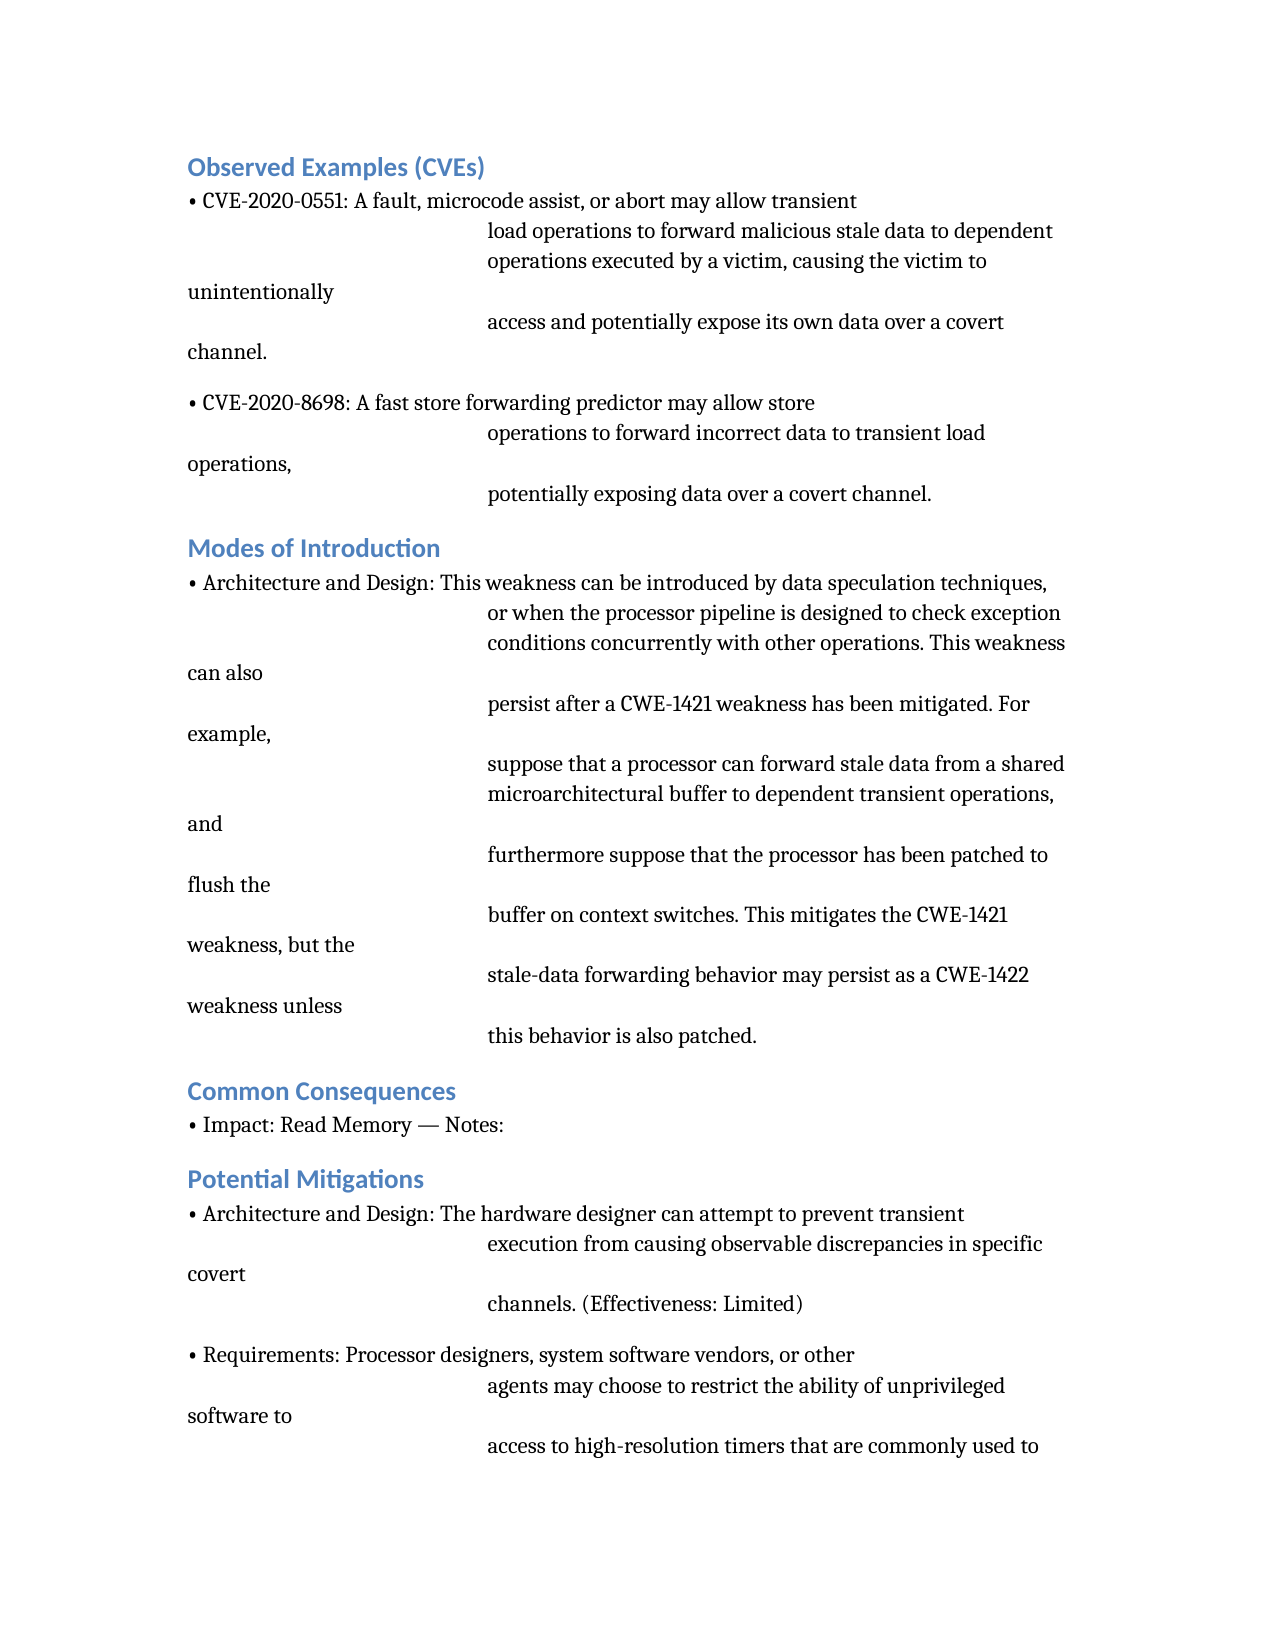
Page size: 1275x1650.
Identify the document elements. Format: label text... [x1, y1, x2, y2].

subtitle Common Consequences [187, 1074, 1087, 1107]
subtitle Observed Examples (CVEs) [187, 150, 1087, 183]
text • CVE-2020-0551: A fault, microcode assist, or abort may allow transient load operations to forward malicious stale data to dependent operations executed by a victim, causing the victim to unintentionally access and potentially expose its own data over a covert channel. [187, 188, 1087, 365]
subtitle Modes of Introduction [187, 532, 1087, 565]
text • Impact: Read Memory — Notes: [187, 1112, 1087, 1138]
subtitle Potential Mitigations [187, 1163, 1087, 1196]
text • Architecture and Design: This weakness can be introduced by data speculation techniques, or when the processor pipeline is designed to check exception conditions concurrently with other operations. This weakness can also persist after a CWE-1421 weakness has been mitigated. For example, suppose that a processor can forward stale data from a shared microarchitectural buffer to dependent transient operations, and furthermore suppose that the processor has been patched to flush the buffer on context switches. This mitigates the CWE-1421 weakness, but the stale-data forwarding behavior may persist as a CWE-1422 weakness unless this behavior is also patched. [187, 569, 1087, 1049]
text • CVE-2020-8698: A fast store forwarding predictor may allow store operations to forward incorrect data to transient load operations, potentially exposing data over a covert channel. [187, 390, 1087, 507]
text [187, 1342, 1087, 1459]
text • Architecture and Design: The hardware designer can attempt to prevent transient execution from causing observable discrepancies in specific covert channels. (Effectiveness: Limited) [187, 1201, 1087, 1318]
